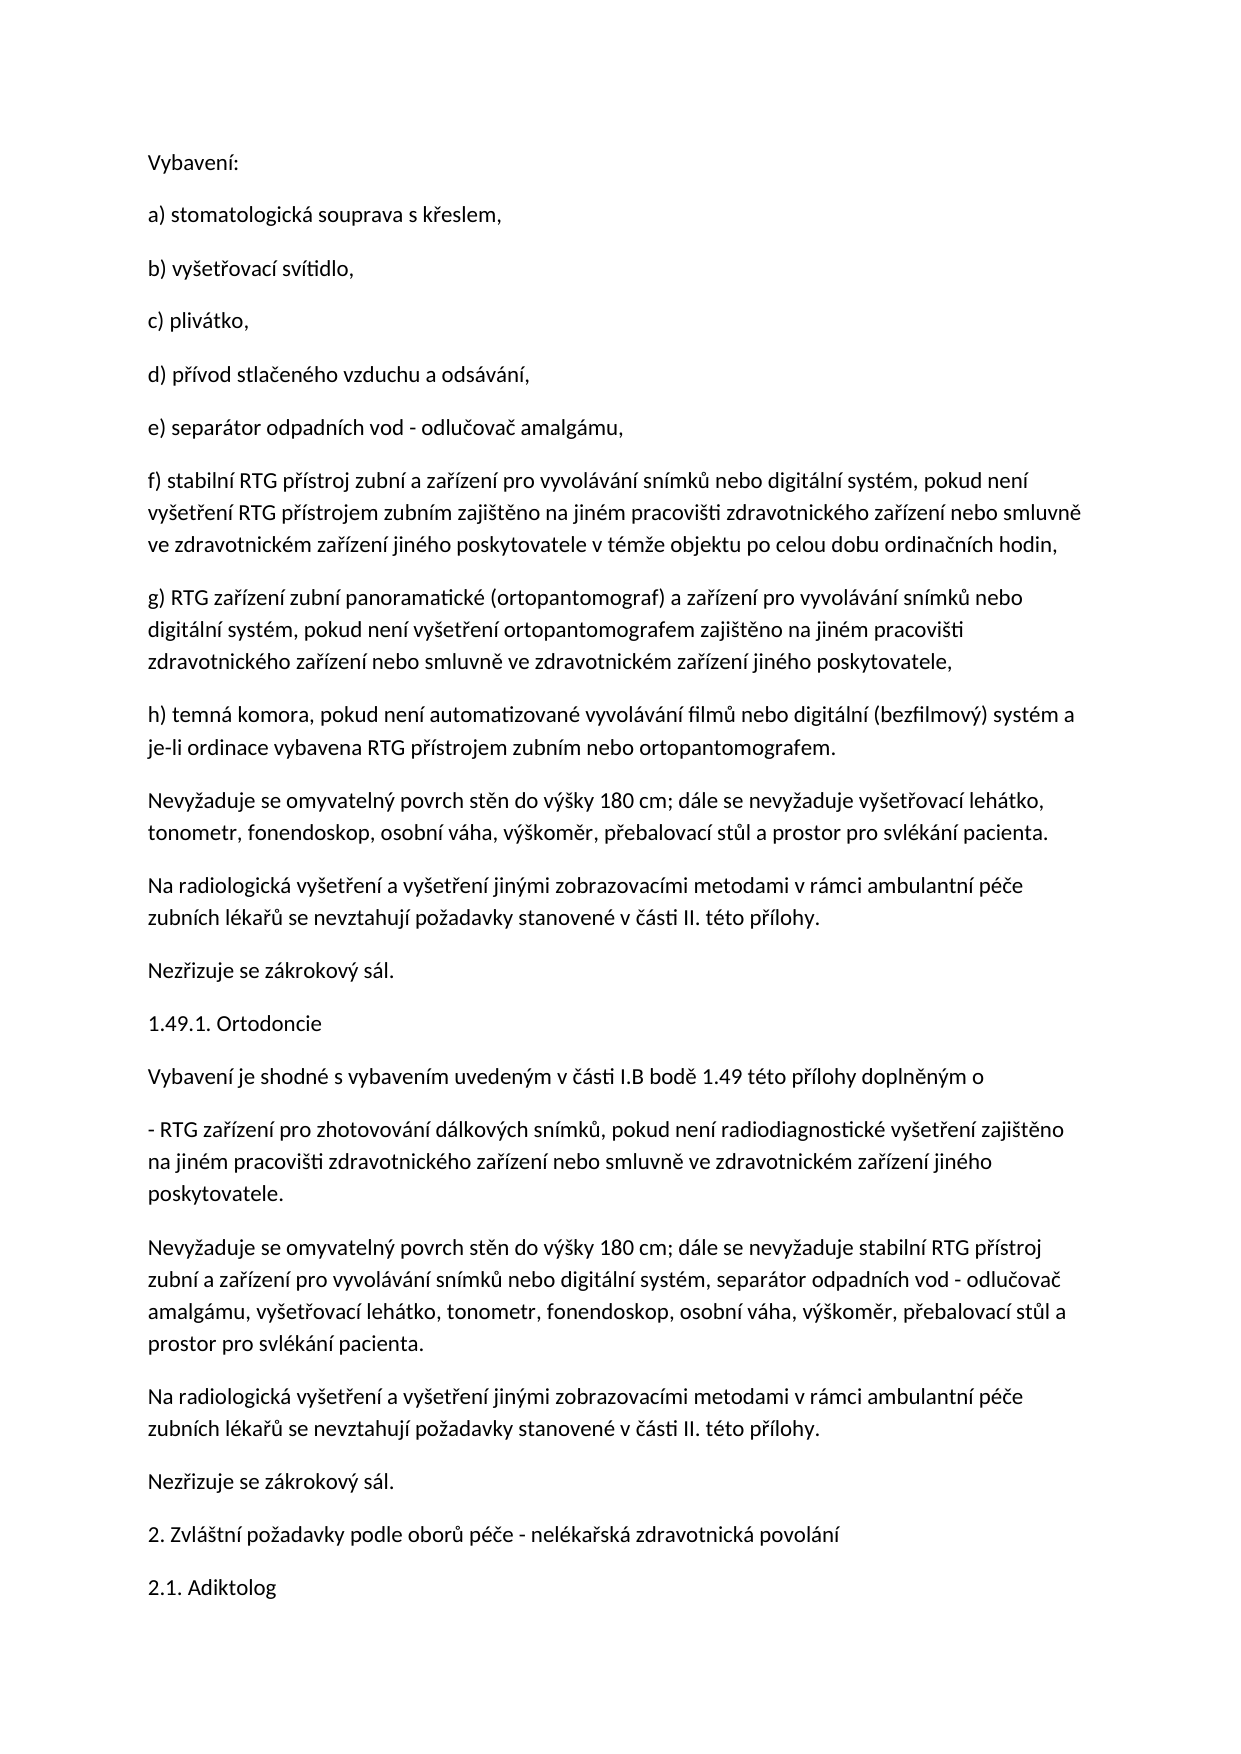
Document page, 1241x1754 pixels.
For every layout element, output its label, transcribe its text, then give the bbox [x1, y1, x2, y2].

text Nezřizuje se zákrokový sál. [148, 1467, 1093, 1495]
text Vybavení je shodné s vybavením uvedeným v části I.B bodě 1.49 této přílohy doplněným o [148, 1062, 1093, 1090]
text h) temná komora, pokud není automatizované vyvolávání filmů nebo digitální (bezfilmový) systém a je-li ordinace vybavena RTG přístrojem zubním nebo ortopantomografem. [148, 701, 1093, 761]
text b) vyšetřovací svítidlo, [148, 254, 1093, 282]
text 2. Zvláštní požadavky podle oborů péče - nelékařská zdravotnická povolání [148, 1520, 1093, 1548]
text g) RTG zařízení zubní panoramatické (ortopantomograf) a zařízení pro vyvolávání snímků nebo digitální systém, pokud není vyšetření ortopantomografem zajištěno na jiném pracovišti zdravotnického zařízení nebo smluvně ve zdravotnickém zařízení jiného poskytovatele, [148, 583, 1093, 676]
text Nevyžaduje se omyvatelný povrch stěn do výšky 180 cm; dále se nevyžaduje stabilní RTG přístroj zubní a zařízení pro vyvolávání snímků nebo digitální systém, separátor odpadních vod - odlučovač amalgámu, vyšetřovací lehátko, tonometr, fonendoskop, osobní váha, výškoměr, přebalovací stůl a prostor pro svlékání pacienta. [148, 1233, 1093, 1357]
text - RTG zařízení pro zhotovování dálkových snímků, pokud není radiodiagnostické vyšetření zajištěno na jiném pracovišti zdravotnického zařízení nebo smluvně ve zdravotnickém zařízení jiného poskytovatele. [148, 1115, 1093, 1208]
text a) stomatologická souprava s křeslem, [148, 201, 1093, 229]
text Vybavení: [148, 148, 1093, 176]
text Nezřizuje se zákrokový sál. [148, 956, 1093, 984]
text 1.49.1. Ortodoncie [148, 1009, 1093, 1037]
text e) separátor odpadních vod - odlučovač amalgámu, [148, 413, 1093, 441]
text Na radiologická vyšetření a vyšetření jinými zobrazovacími metodami v rámci ambulantní péče zubních lékařů se nevztahují požadavky stanovené v části II. této přílohy. [148, 1382, 1093, 1442]
text c) plivátko, [148, 307, 1093, 335]
text f) stabilní RTG přístroj zubní a zařízení pro vyvolávání snímků nebo digitální systém, pokud není vyšetření RTG přístrojem zubním zajištěno na jiném pracovišti zdravotnického zařízení nebo smluvně ve zdravotnickém zařízení jiného poskytovatele v témže objektu po celou dobu ordinačních hodin, [148, 466, 1093, 558]
text d) přívod stlačeného vzduchu a odsávání, [148, 360, 1093, 388]
text Nevyžaduje se omyvatelný povrch stěn do výšky 180 cm; dále se nevyžaduje vyšetřovací lehátko, tonometr, fonendoskop, osobní váha, výškoměr, přebalovací stůl a prostor pro svlékání pacienta. [148, 786, 1093, 846]
text Na radiologická vyšetření a vyšetření jinými zobrazovacími metodami v rámci ambulantní péče zubních lékařů se nevztahují požadavky stanovené v části II. této přílohy. [148, 871, 1093, 931]
text 2.1. Adiktolog [148, 1573, 1093, 1601]
